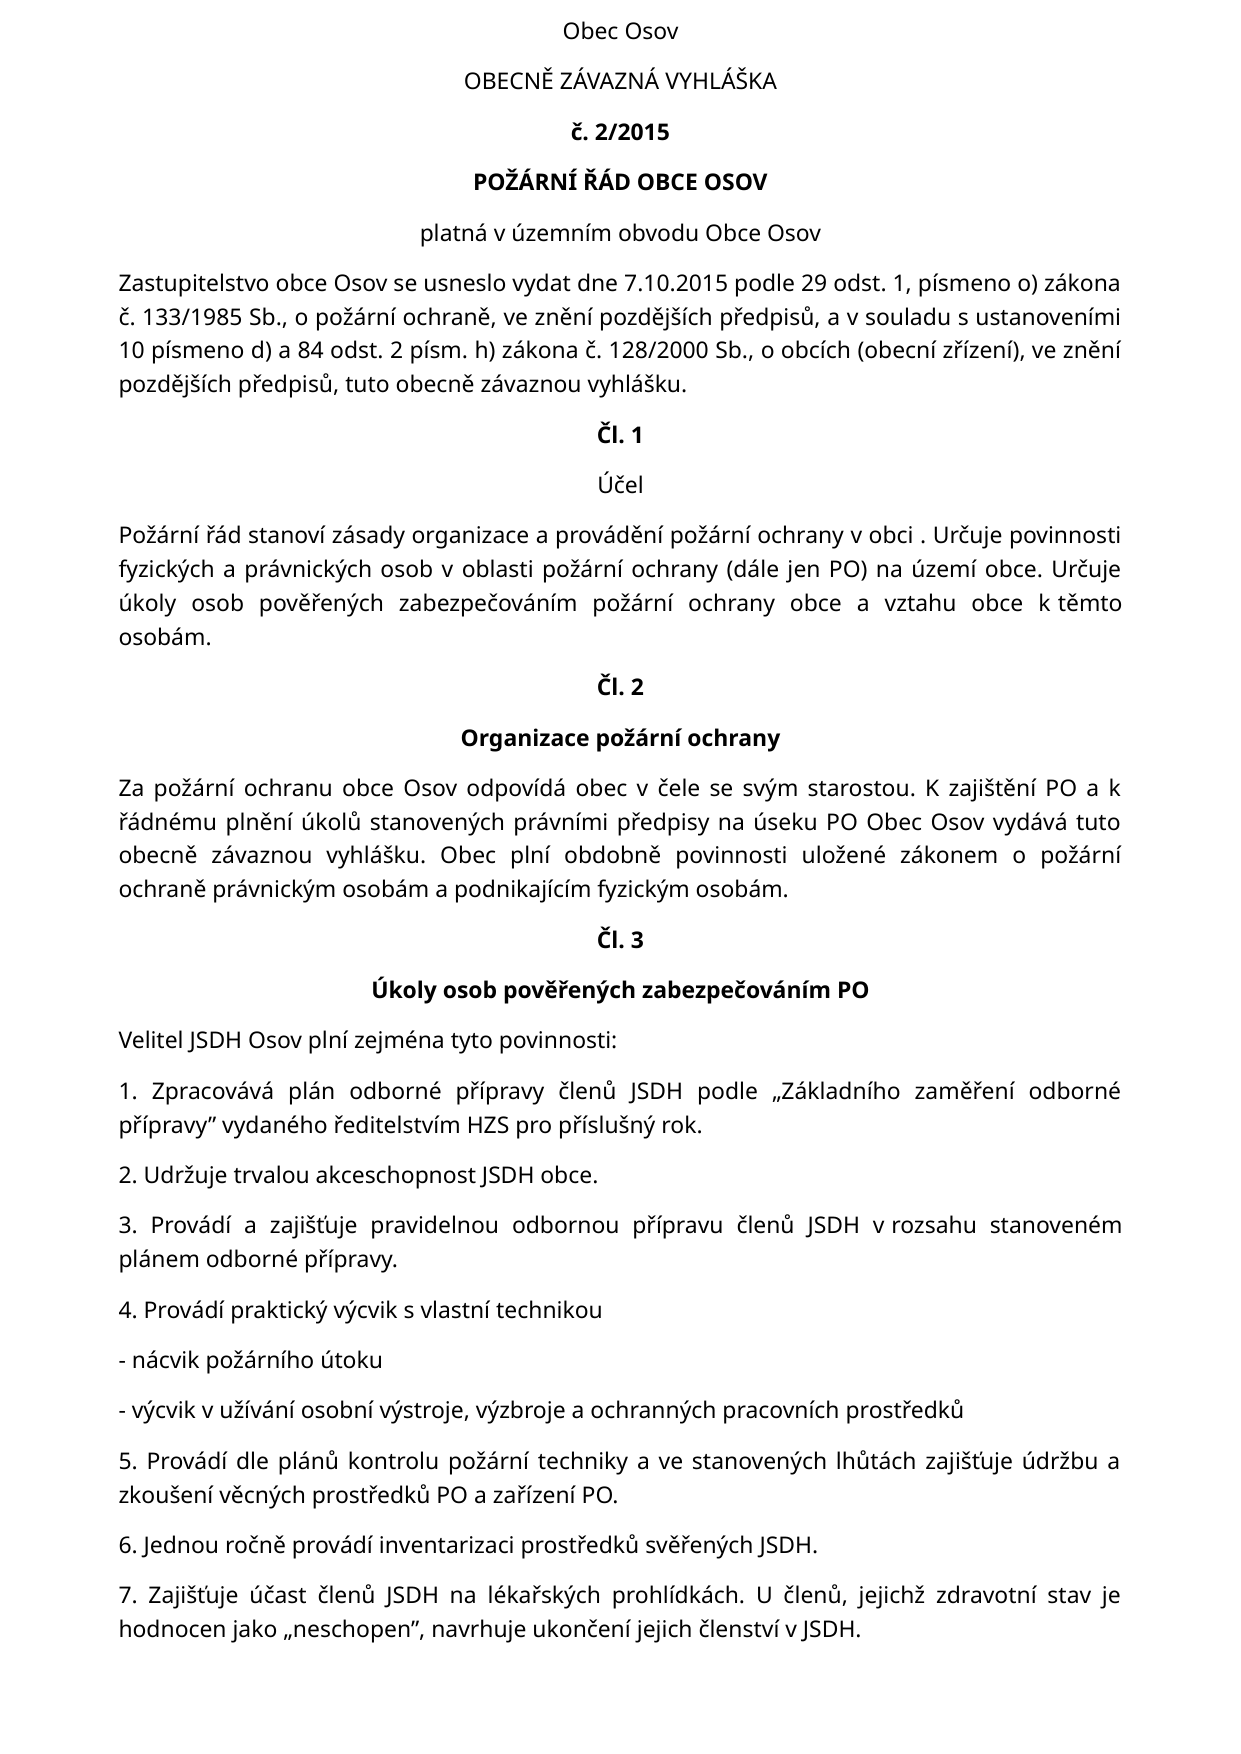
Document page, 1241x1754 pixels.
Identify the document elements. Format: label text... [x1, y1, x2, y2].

text 5. Provádí dle plánů kontrolu požární techniky a ve stanovených lhůtách zajišťuje údržbu a zkoušení věcných prostředků PO a zařízení PO. [118, 1445, 1122, 1510]
text 3. Provádí a zajišťuje pravidelnou odbornou přípravu členů JSDH v rozsahu stanoveném plánem odborné přípravy. [118, 1209, 1122, 1274]
text Obec Osov [118, 15, 1122, 46]
text - nácvik požárního útoku [118, 1344, 1122, 1375]
text Velitel JSDH Osov plní zejména tyto povinnosti: [118, 1024, 1122, 1056]
text Požární řád stanoví zásady organizace a provádění požární ochrany v obci . Určuje povinnosti fyzických a právnických osob v oblasti požární ochrany (dále jen PO) na území obce. Určuje úkoly osob pověřených zabezpečováním požární ochrany obce a vztahu obce k těmto osobám. [118, 519, 1122, 652]
text č. 2/2015 [118, 116, 1122, 147]
text 7. Zajišťuje účast členů JSDH na lékařských prohlídkách. U členů, jejichž zdravotní stav je hodnocen jako „neschopen”, navrhuje ukončení jejich členství v JSDH. [118, 1579, 1122, 1644]
text - výcvik v užívání osobní výstroje, výzbroje a ochranných pracovních prostředků [118, 1394, 1122, 1426]
text Organizace požární ochrany [118, 721, 1122, 753]
text POŽÁRNÍ ŘÁD OBCE OSOV [118, 166, 1122, 197]
text OBECNĚ ZÁVAZNÁ VYHLÁŠKA [118, 65, 1122, 96]
text Čl. 2 [118, 671, 1122, 702]
text Čl. 3 [118, 923, 1122, 955]
text Účel [118, 469, 1122, 500]
text Úkoly osob pověřených zabezpečováním PO [118, 974, 1122, 1005]
text Za požární ochranu obce Osov odpovídá obec v čele se svým starostou. K zajištění PO a k řádnému plnění úkolů stanovených právními předpisy na úseku PO Obec Osov vydává tuto obecně závaznou vyhlášku. Obec plní obdobně povinnosti uložené zákonem o požární ochraně právnickým osobám a podnikajícím fyzickým osobám. [118, 772, 1122, 904]
text 4. Provádí praktický výcvik s vlastní technikou [118, 1293, 1122, 1325]
text Čl. 1 [118, 418, 1122, 450]
text 6. Jednou ročně provádí inventarizaci prostředků svěřených JSDH. [118, 1529, 1122, 1560]
text Zastupitelstvo obce Osov se usneslo vydat dne 7.10.2015 podle 29 odst. 1, písmeno o) zákona č. 133/1985 Sb., o požární ochraně, ve znění pozdějších předpisů, a v souladu s ustanoveními 10 písmeno d) a 84 odst. 2 písm. h) zákona č. 128/2000 Sb., o obcích (obecní zřízení), ve znění pozdějších předpisů, tuto obecně závaznou vyhlášku. [118, 267, 1122, 399]
text 1. Zpracovává plán odborné přípravy členů JSDH podle „Základního zaměření odborné přípravy” vydaného ředitelstvím HZS pro příslušný rok. [118, 1075, 1122, 1140]
text platná v územním obvodu Obce Osov [118, 216, 1122, 248]
text 2. Udržuje trvalou akceschopnost JSDH obce. [118, 1159, 1122, 1190]
